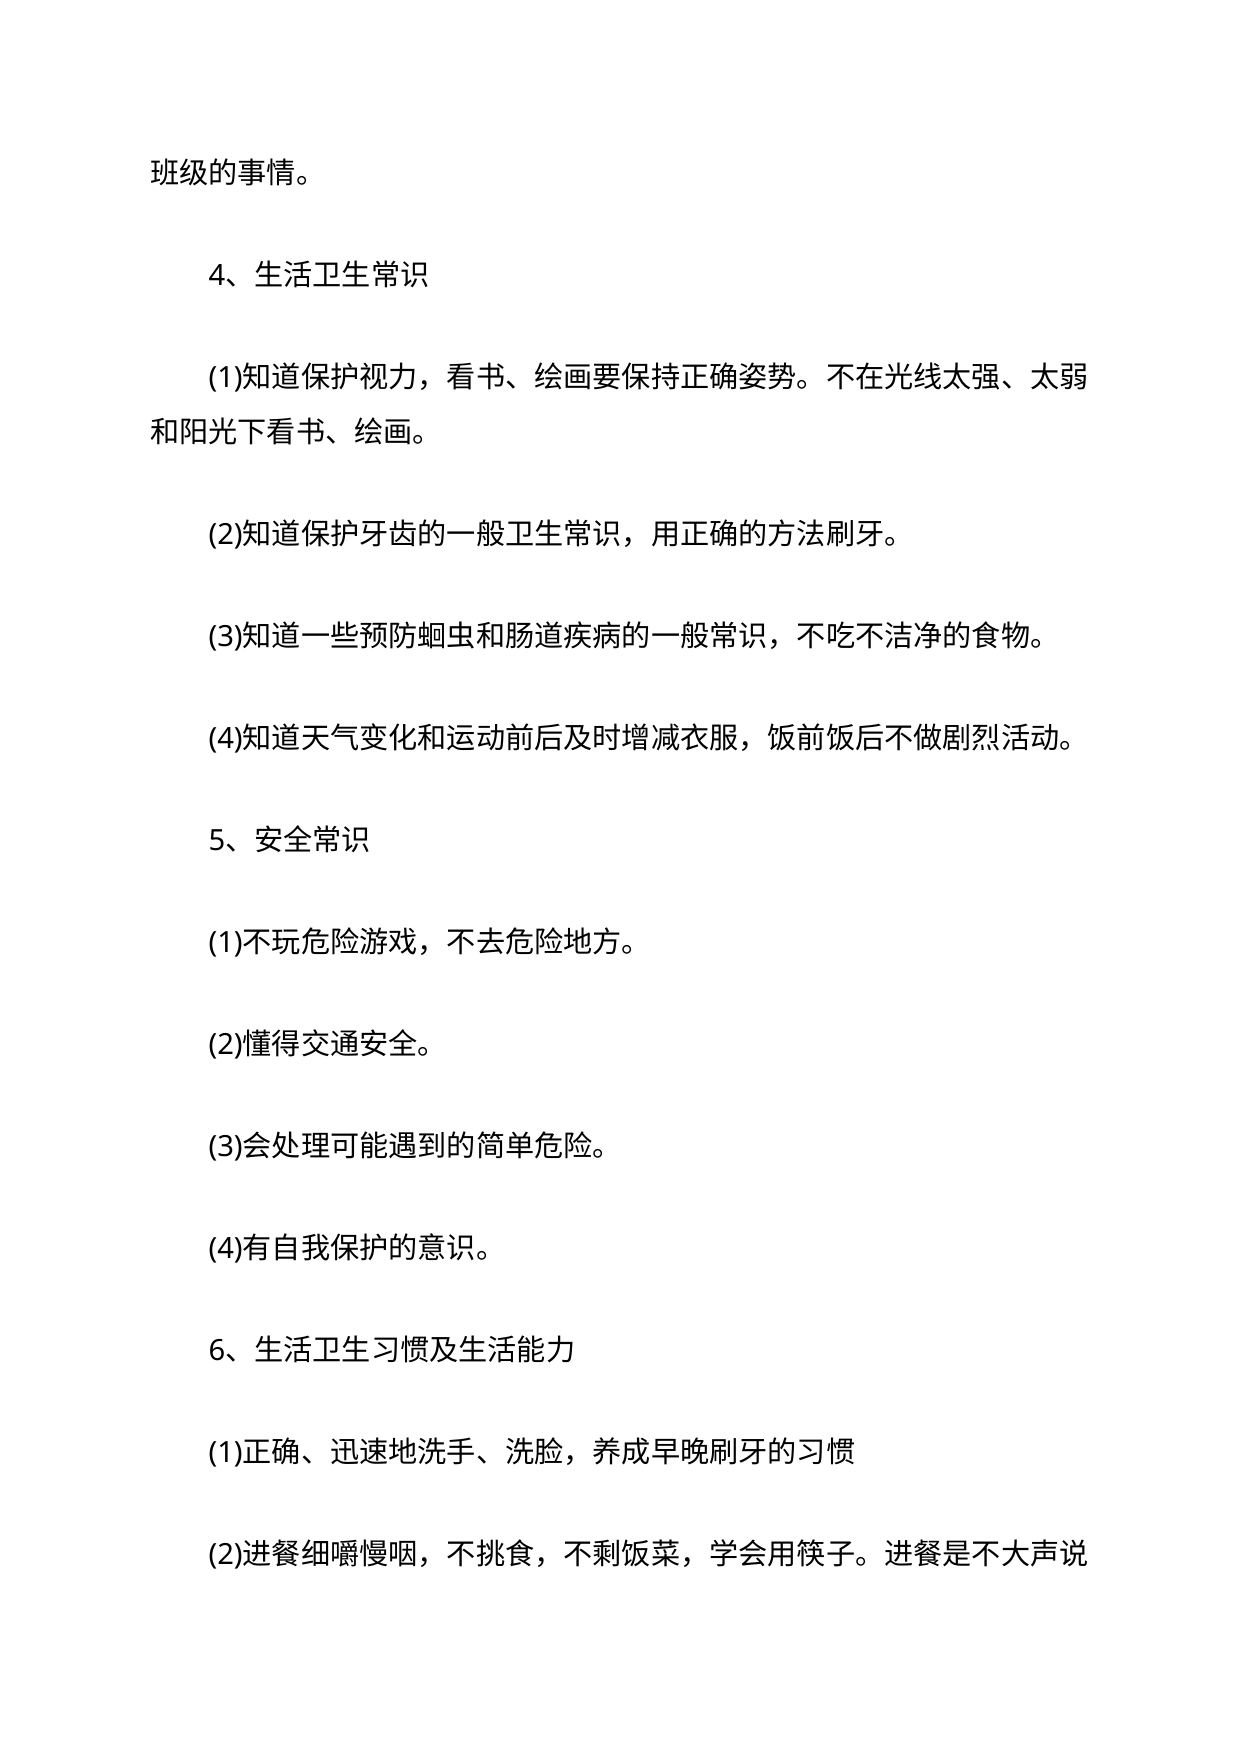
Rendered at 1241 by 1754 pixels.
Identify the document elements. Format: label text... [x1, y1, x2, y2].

text (4)知道天气变化和运动前后及时增减衣服，饭前饭后不做剧烈活动。 [150, 714, 1090, 757]
text (1)不玩危险游戏，不去危险地方。 [150, 918, 1090, 961]
text 6、生活卫生习惯及生活能力 [150, 1326, 1090, 1369]
text (4)有自我保护的意识。 [150, 1224, 1090, 1267]
text (1)知道保护视力，看书、绘画要保持正确姿势。不在光线太强、太弱和阳光下看书、绘画。 [150, 354, 1090, 451]
text (3)知道一些预防蛔虫和肠道疾病的一般常识，不吃不洁净的食物。 [150, 612, 1090, 655]
text 4、生活卫生常识 [150, 252, 1090, 294]
text 5、安全常识 [150, 816, 1090, 859]
text (3)会处理可能遇到的简单危险。 [150, 1122, 1090, 1165]
text (2)知道保护牙齿的一般卫生常识，用正确的方法刷牙。 [150, 511, 1090, 553]
text (2)懂得交通安全。 [150, 1020, 1090, 1063]
text (1)正确、迅速地洗手、洗脸，养成早晚刷牙的习惯 [150, 1428, 1090, 1471]
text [150, 1530, 1090, 1573]
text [150, 150, 1090, 192]
